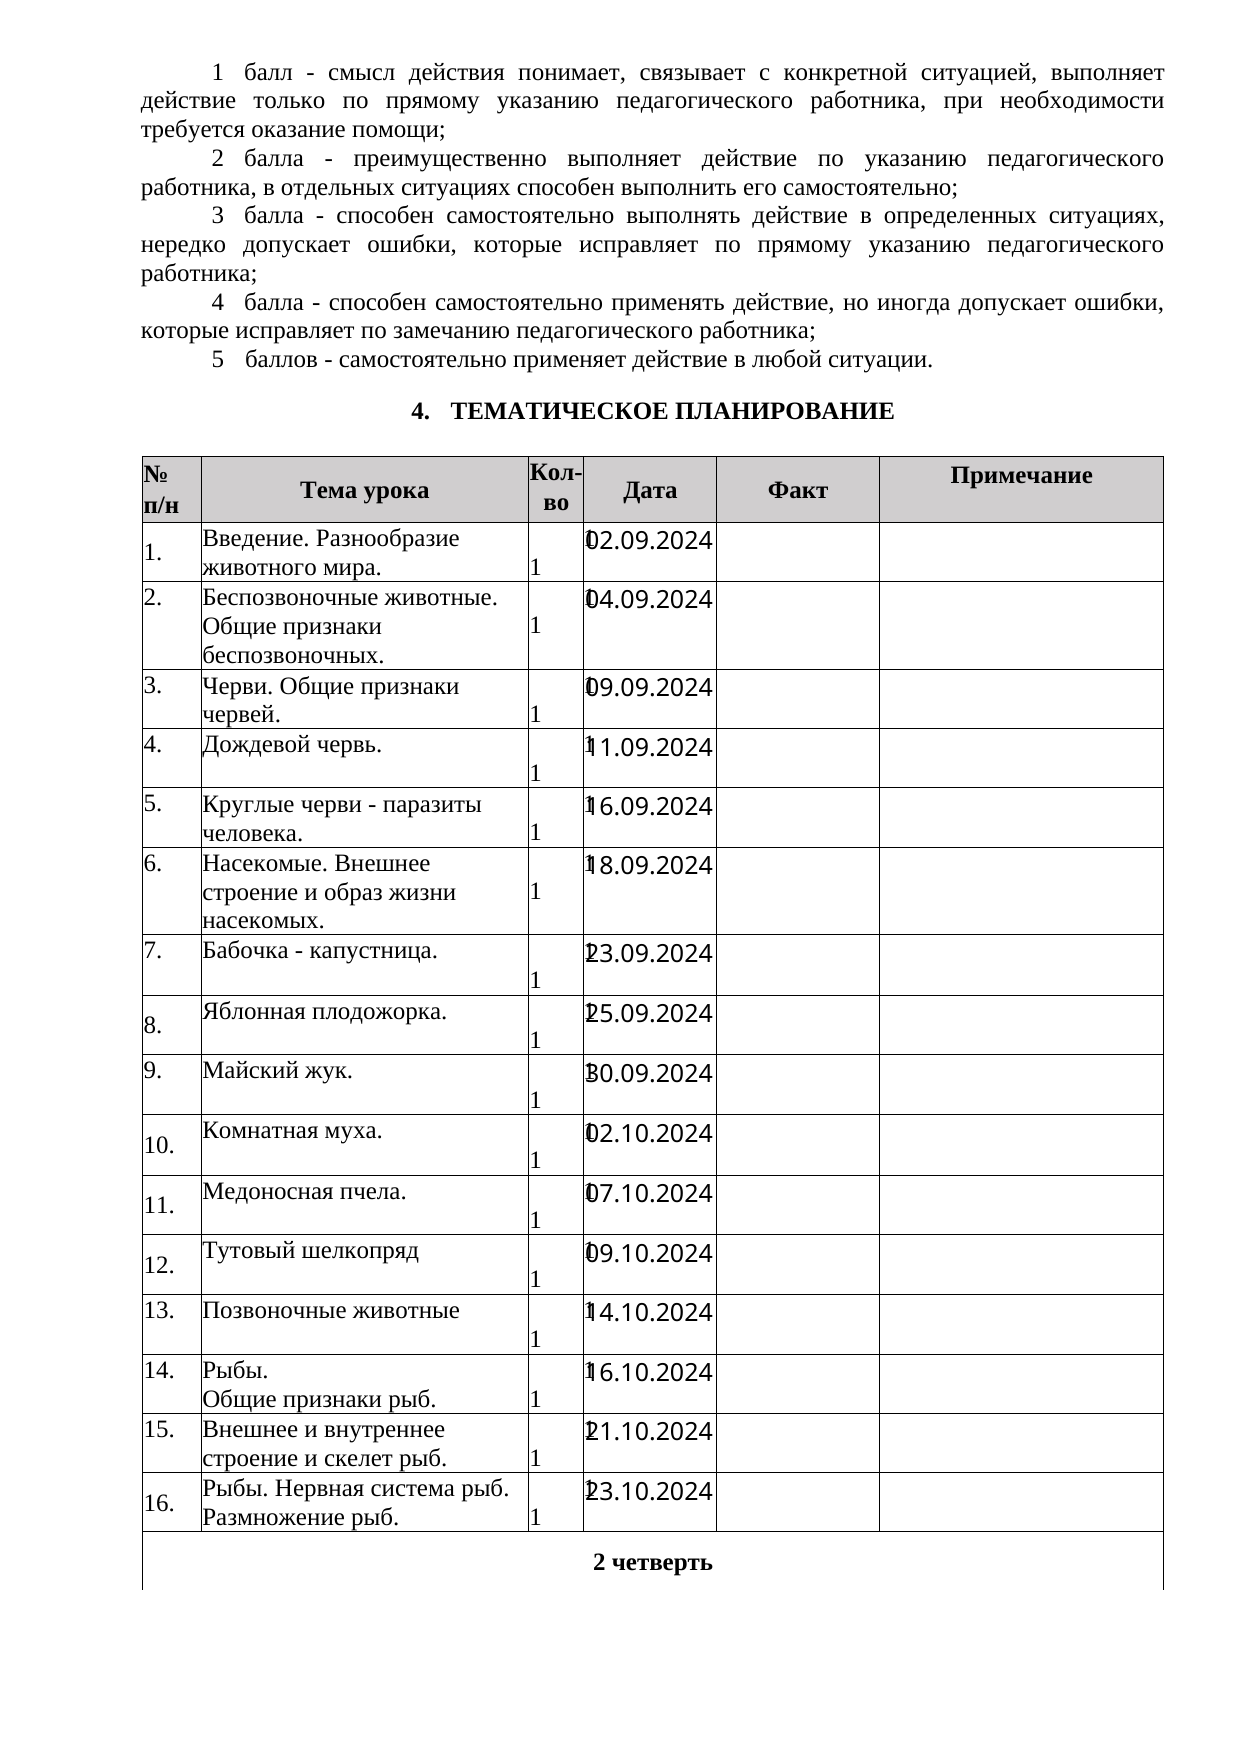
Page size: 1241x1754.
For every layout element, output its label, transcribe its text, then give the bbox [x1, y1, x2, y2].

table_cell Круглые черви - паразиты человека. [202, 788, 528, 847]
table_cell 9. [143, 1055, 201, 1114]
table_cell 3. [143, 670, 201, 728]
table_cell 16.10.2024 [584, 1355, 716, 1413]
table_cell [880, 1473, 1163, 1531]
table_cell Насекомые. Внешнее строение и образ жизни насекомых. [202, 848, 528, 934]
table_cell 2. [143, 582, 201, 669]
table_cell Яблонная плодожорка. [202, 996, 528, 1054]
table_cell [717, 523, 879, 581]
table_cell 21.10.2024 [584, 1414, 716, 1472]
table_cell [717, 1235, 879, 1294]
table_cell Черви. Общие признаки червей. [202, 670, 528, 728]
table_cell 12. [143, 1235, 201, 1294]
table_cell 14. [143, 1355, 201, 1413]
table_cell 11 [529, 788, 583, 847]
table_cell [717, 1473, 879, 1531]
table_cell 15. [143, 1414, 201, 1472]
table_cell [717, 848, 879, 934]
table_cell [717, 1055, 879, 1114]
table_cell 11 [529, 729, 583, 787]
table_cell 11 [529, 582, 583, 669]
table_cell 4. [143, 729, 201, 787]
table_cell [880, 1176, 1163, 1234]
table_header Тема урока [202, 457, 528, 522]
table_cell [880, 1295, 1163, 1354]
table_cell 11 [529, 670, 583, 728]
table_header Факт [717, 457, 879, 522]
table_cell 11 [529, 1055, 583, 1114]
table_cell 1. [143, 523, 201, 581]
table_cell [717, 1176, 879, 1234]
table_cell Беспозвоночные животные. Общие признаки беспозвоночных. [202, 582, 528, 669]
table_cell 13. [143, 1295, 201, 1354]
table_cell 14.10.2024 [584, 1295, 716, 1354]
table_cell [880, 935, 1163, 995]
table_cell 09.09.2024 [584, 670, 716, 728]
list балл - смысл действия понимает, связывает с конкретной ситуацией, выполняет действие только по прямому указанию педагогического работника, при необходимости требуется оказание помощи; [141, 57, 1165, 143]
table_cell [717, 788, 879, 847]
table_cell 11 [529, 1355, 583, 1413]
table_cell 11 [529, 935, 583, 995]
table_cell 11 [529, 996, 583, 1054]
table_cell 11 [529, 1473, 583, 1531]
table_cell [880, 1115, 1163, 1175]
table_cell 16.09.2024 [584, 788, 716, 847]
table_cell 11 [529, 1235, 583, 1294]
table_header № п/н [143, 457, 201, 522]
table_cell 11 [529, 848, 583, 934]
table_cell [880, 1355, 1163, 1413]
table_cell 25.09.2024 [584, 996, 716, 1054]
table_cell [880, 1235, 1163, 1294]
table_cell 2 четверть [143, 1532, 1163, 1590]
table_cell [880, 523, 1163, 581]
list балла - преимущественно выполняет действие по указанию педагогического работника, в отдельных ситуациях способен выполнить его самостоятельно; [141, 143, 1165, 200]
table_cell 10. [143, 1115, 201, 1175]
list баллов - самостоятельно применяет действие в любой ситуации. [141, 344, 1165, 373]
table_cell 23.09.2024 [584, 935, 716, 995]
table_cell Введение. Разнообразие животного мира. [202, 523, 528, 581]
table_cell 8. [143, 996, 201, 1054]
table_cell 23.10.2024 [584, 1473, 716, 1531]
table_cell Комнатная муха. [202, 1115, 528, 1175]
table_cell [880, 788, 1163, 847]
table_cell [717, 670, 879, 728]
table_cell 11.09.2024 [584, 729, 716, 787]
table_cell Дождевой червь. [202, 729, 528, 787]
list балла - способен самостоятельно применять действие, но иногда допускает ошибки, которые исправляет по замечанию педагогического работника; [141, 287, 1165, 344]
table_cell [880, 582, 1163, 669]
table_cell [717, 1355, 879, 1413]
table_cell 11 [529, 1414, 583, 1472]
table_cell 6. [143, 848, 201, 934]
table_cell Рыбы. Нервная система рыб. Размножение рыб. [202, 1473, 528, 1531]
table_cell Медоносная пчела. [202, 1176, 528, 1234]
table_cell [880, 670, 1163, 728]
table_header Примечание [880, 457, 1163, 522]
table_cell 11 [529, 1295, 583, 1354]
table_cell 11. [143, 1176, 201, 1234]
table_cell 7. [143, 935, 201, 995]
table_cell [880, 1414, 1163, 1472]
table_cell Бабочка - капустница. [202, 935, 528, 995]
table_cell 07.10.2024 [584, 1176, 716, 1234]
table_cell [717, 1295, 879, 1354]
table_cell Тутовый шелкопряд [202, 1235, 528, 1294]
table_cell 04.09.2024 [584, 582, 716, 669]
table_cell [717, 935, 879, 995]
table_cell [717, 996, 879, 1054]
table_cell 11 [529, 1176, 583, 1234]
table_cell 18.09.2024 [584, 848, 716, 934]
table_cell Внешнее и внутреннее строение и скелет рыб. [202, 1414, 528, 1472]
table_cell 11 [529, 523, 583, 581]
table_cell [717, 582, 879, 669]
table_cell [880, 996, 1163, 1054]
table_cell [717, 729, 879, 787]
table_cell [880, 729, 1163, 787]
table_cell 30.09.2024 [584, 1055, 716, 1114]
table_cell [717, 1115, 879, 1175]
table_cell Рыбы. Общие признаки рыб. [202, 1355, 528, 1413]
table_cell 11 [529, 1115, 583, 1175]
table_cell 09.10.2024 [584, 1235, 716, 1294]
table_cell 5. [143, 788, 201, 847]
list балла - способен самостоятельно выполнять действие в определенных ситуациях, нередко допускает ошибки, которые исправляет по прямому указанию педагогического работника; [141, 200, 1165, 287]
table_cell [880, 1055, 1163, 1114]
table_cell 16. [143, 1473, 201, 1531]
list ТЕМАТИЧЕСКОЕ ПЛАНИРОВАНИЕ [141, 396, 1165, 424]
table_cell 02.10.2024 [584, 1115, 716, 1175]
table_header Кол-во часов [529, 457, 583, 522]
table_cell [717, 1414, 879, 1472]
table_cell Майский жук. [202, 1055, 528, 1114]
table_header Дата [584, 457, 716, 522]
table_cell Позвоночные животные [202, 1295, 528, 1354]
table_cell 02.09.2024 [584, 523, 716, 581]
table_cell [880, 848, 1163, 934]
